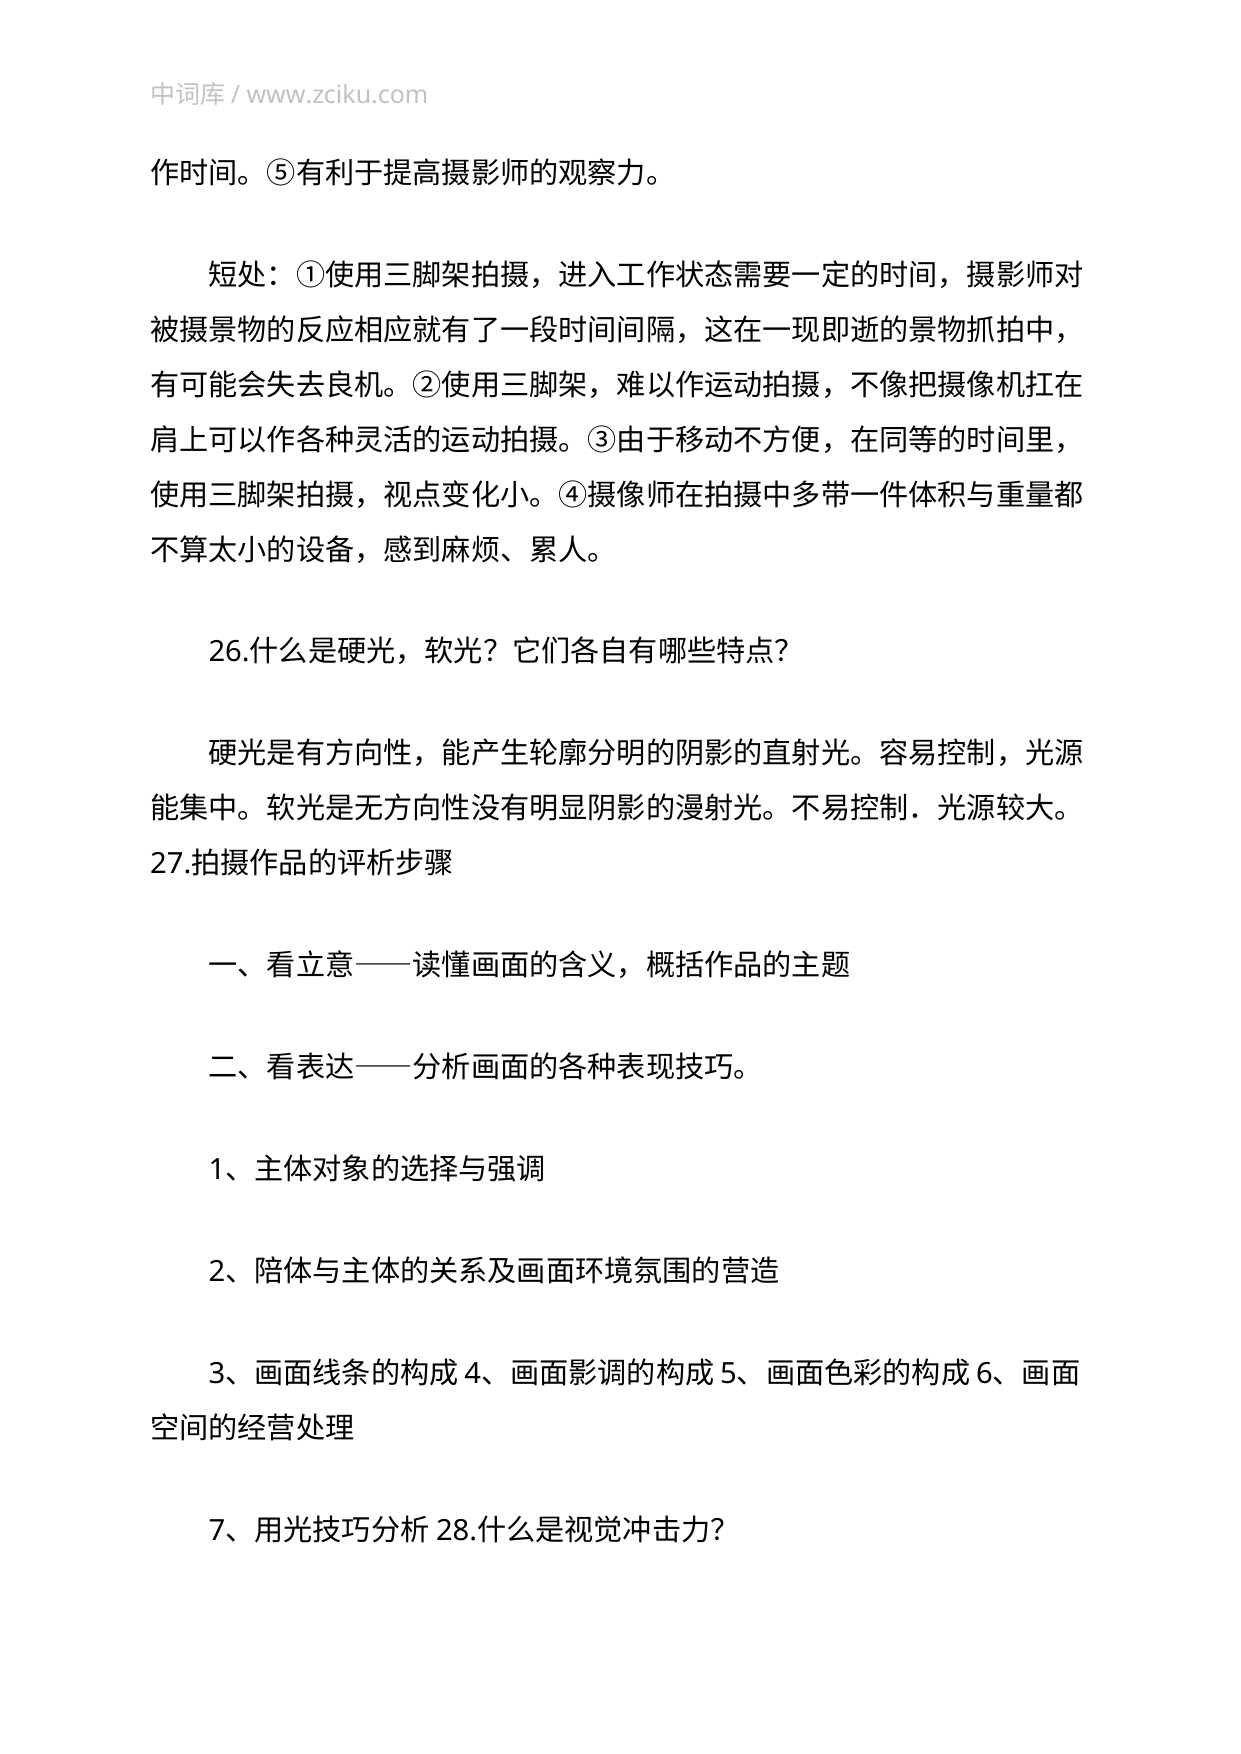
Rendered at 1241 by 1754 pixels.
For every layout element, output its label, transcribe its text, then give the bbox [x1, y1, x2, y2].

text 2、陪体与主体的关系及画面环境氛围的营造 [150, 1247, 1090, 1290]
text 3、画面线条的构成4、画面影调的构成5、画面色彩的构成6、画面空间的经营处理 [150, 1349, 1090, 1447]
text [150, 150, 1090, 192]
text 1、主体对象的选择与强调 [150, 1145, 1090, 1188]
text 一、看立意——读懂画面的含义，概括作品的主题 [150, 942, 1090, 984]
text 7、用光技巧分析 28.什么是视觉冲击力？ [150, 1506, 1090, 1548]
text 二、看表达——分析画面的各种表现技巧。 [150, 1043, 1090, 1086]
text 短处：①使用三脚架拍摄，进入工作状态需要一定的时间，摄影师对被摄景物的反应相应就有了一段时间间隔，这在一现即逝的景物抓拍中，有可能会失去良机。②使用三脚架，难以作运动拍摄，不像把摄像机扛在肩上可以作各种灵活的运动拍摄。③由于移动不方便，在同等的时间里，使用三脚架拍摄，视点变化小。④摄像师在拍摄中多带一件体积与重量都不算太小的设备，感到麻烦、累人。 [150, 252, 1090, 568]
text 硬光是有方向性，能产生轮廓分明的阴影的直射光。容易控制，光源能集中。软光是无方向性没有明显阴影的漫射光。不易控制．光源较大。27.拍摄作品的评析步骤 [150, 730, 1090, 882]
text 26.什么是硬光，软光？它们各自有哪些特点？ [150, 628, 1090, 670]
